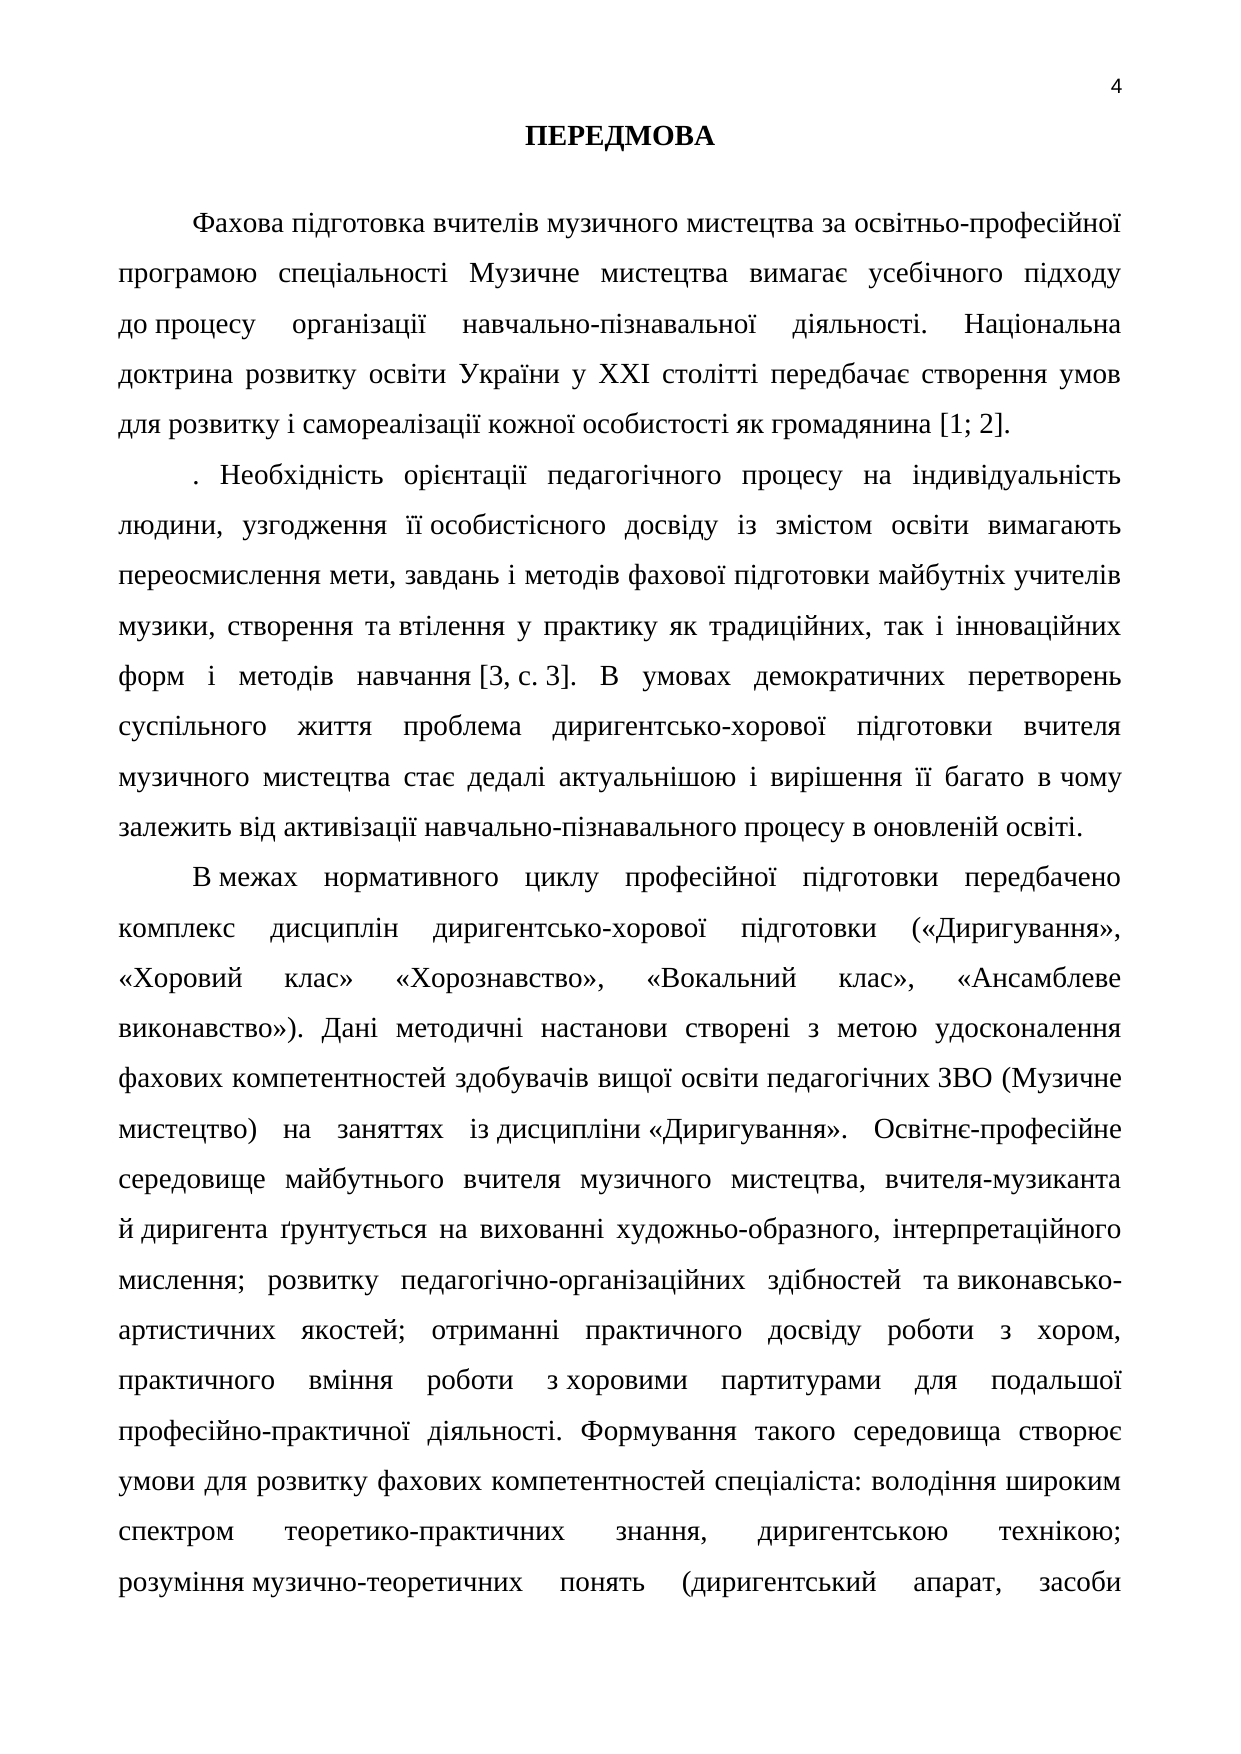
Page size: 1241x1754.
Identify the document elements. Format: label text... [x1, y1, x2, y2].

text ПЕРЕДМОВА [118, 118, 1122, 152]
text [118, 859, 1122, 1597]
text Фахова підготовка вчителів музичного мистецтва за освітньо-професійної програмою спеціальності Музичне мистецтва вимагає усебічного підходу до процесу організації навчально-пізнавальної діяльності. Національна доктрина розвитку освіти України у XXI столітті передбачає створення умов для розвитку і самореалізації кожної особистості як громадянина [1; 2]. [118, 205, 1122, 440]
text . Необхідність орієнтації педагогічного процесу на індивідуальність людини, узгодження її особистісного досвіду із змістом освіти вимагають переосмислення мети, завдань і методів фахової підготовки майбутніх учителів музики, створення та втілення у практику як традиційних, так і інноваційних форм і методів навчання [3, с. 3]. В умовах демократичних перетворень суспільного життя проблема диригентсько-хорової підготовки вчителя музичного мистецтва стає дедалі актуальнішою і вирішення її багато в чому залежить від активізації навчально-пізнавального процесу в оновленій освіті. [118, 457, 1122, 843]
